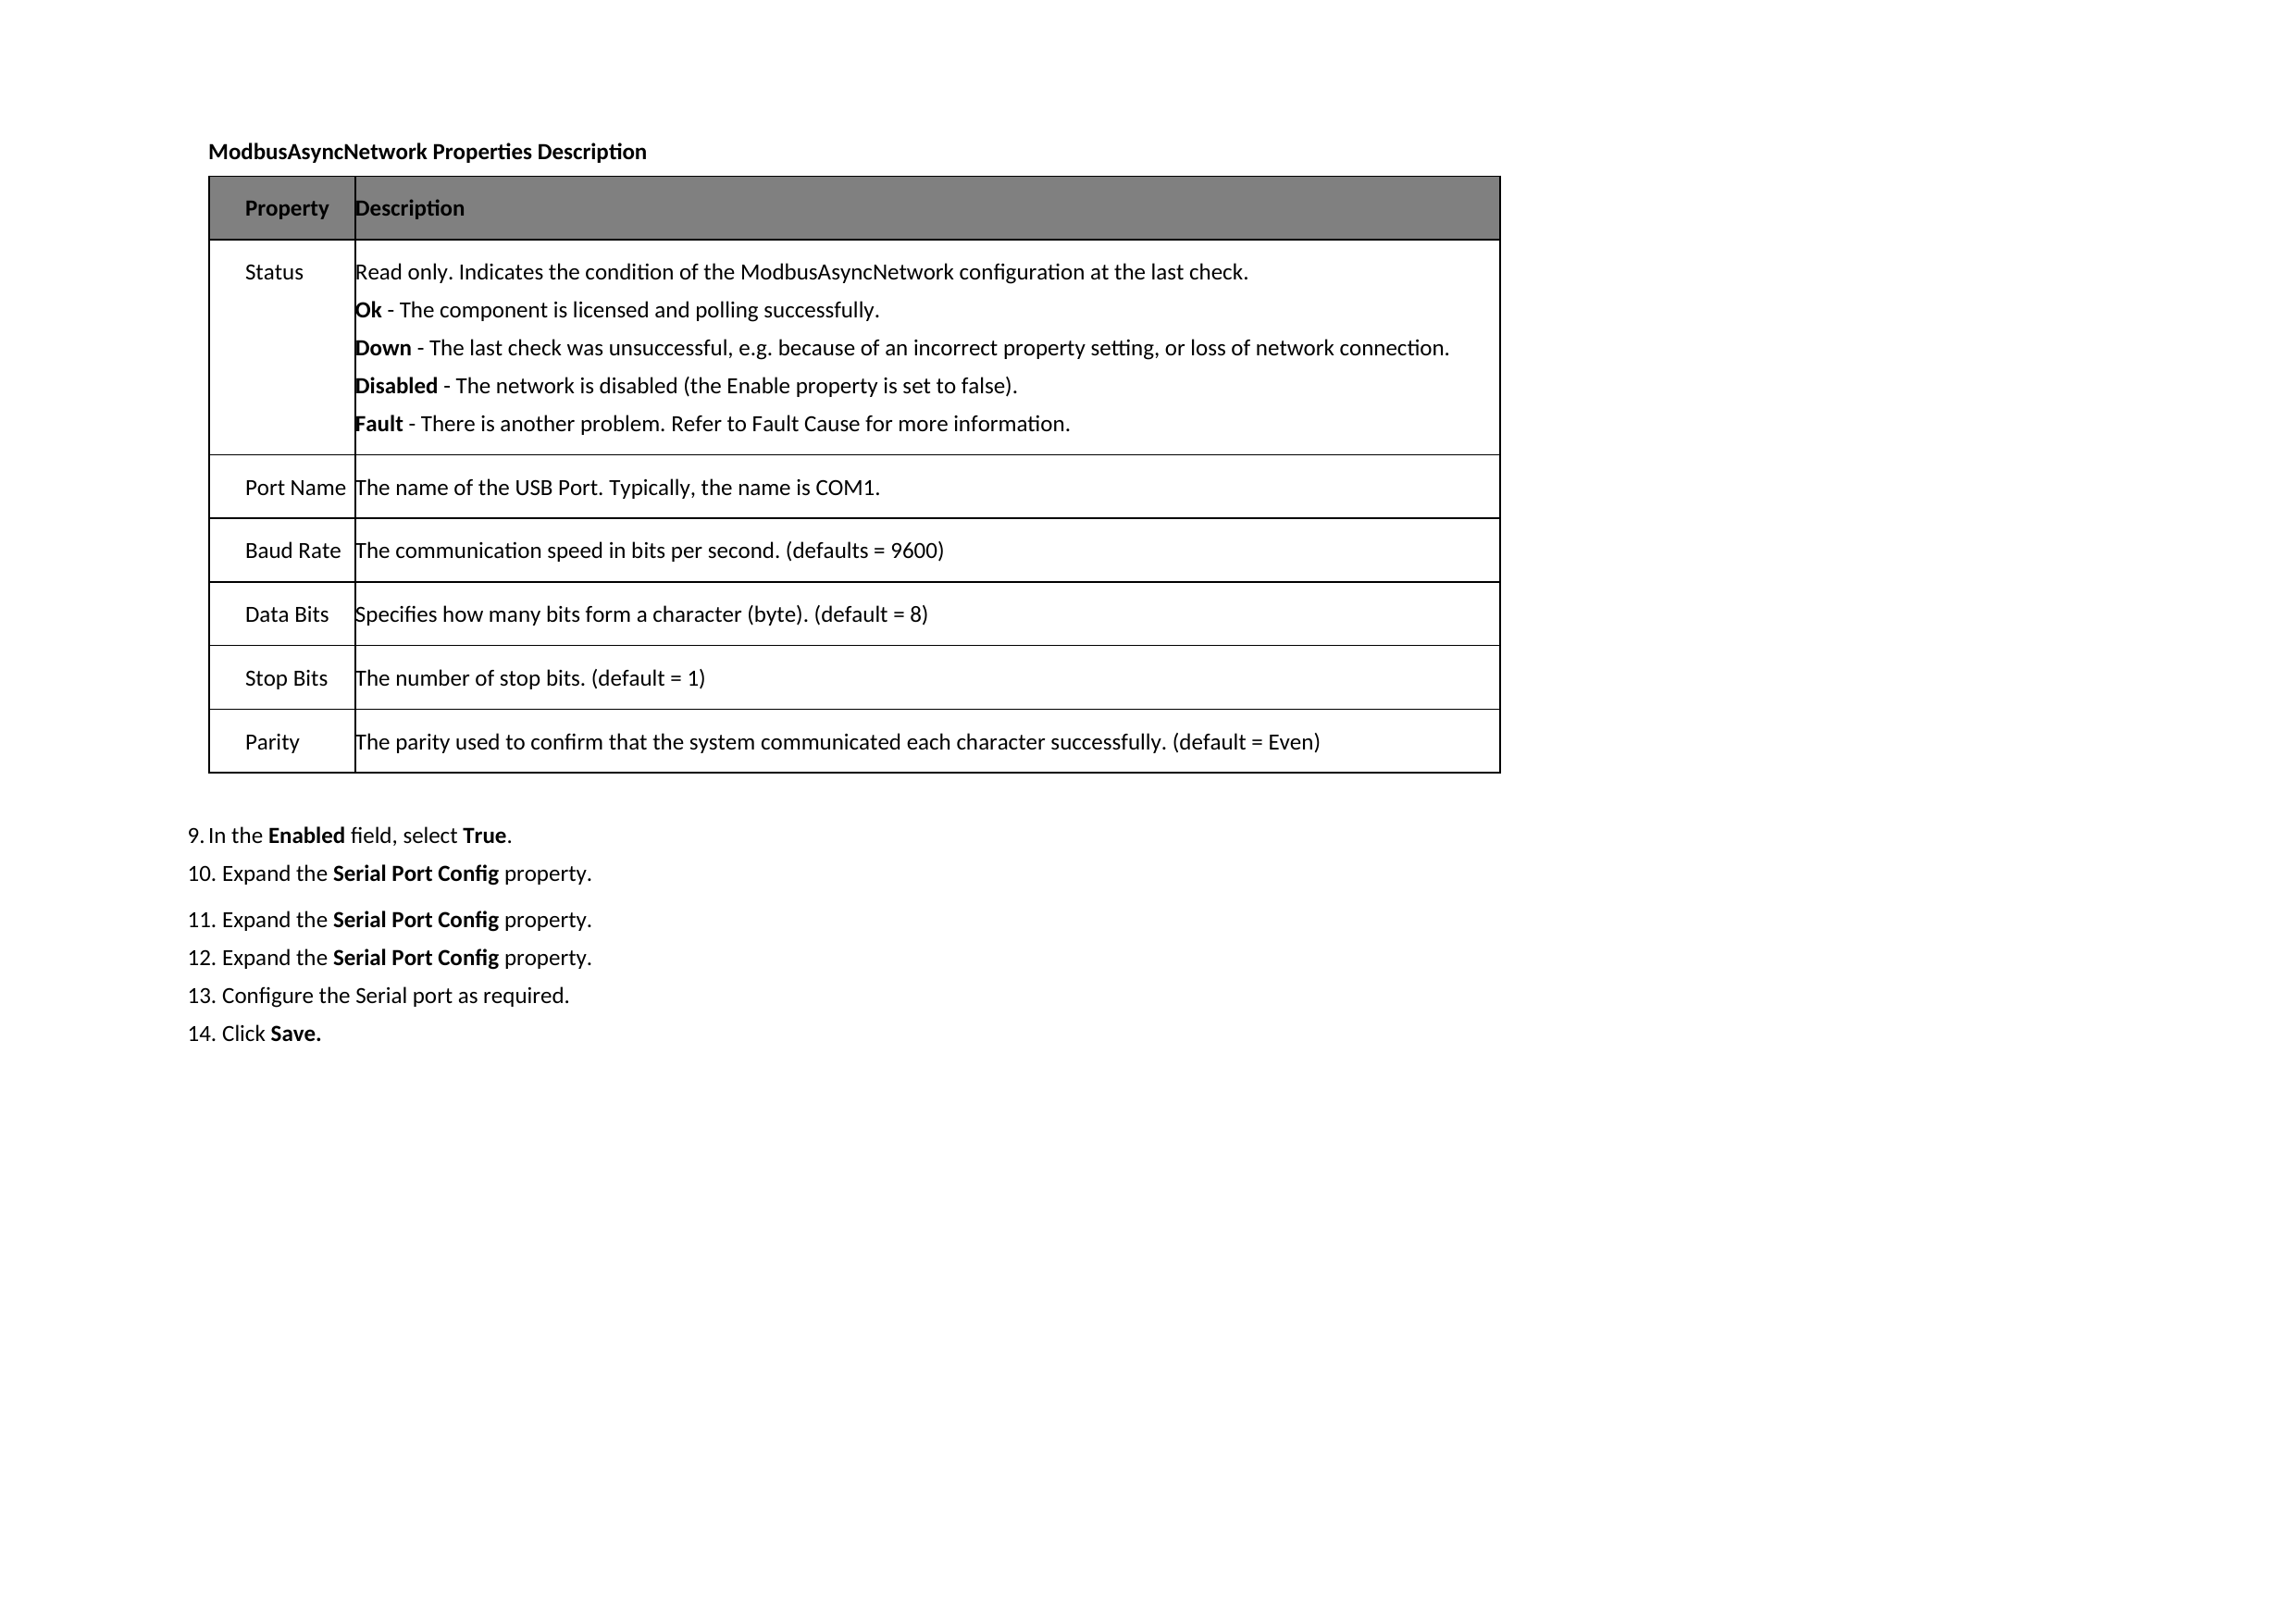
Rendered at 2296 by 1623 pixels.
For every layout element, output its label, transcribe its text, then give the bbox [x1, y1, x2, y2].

list Expand the Serial Port Config property. [187, 859, 2142, 887]
text ModbusAsyncNetwork Properties Description [208, 109, 2142, 166]
table_cell Specifies how many bits form a character (byte). (default = 8) [356, 583, 1499, 645]
table_cell Status [210, 241, 354, 454]
table_cell Parity [210, 710, 354, 772]
table_header Property [210, 177, 354, 239]
table_cell The communication speed in bits per second. (defaults = 9600) [356, 519, 1499, 581]
list In the Enabled field, select True. [187, 821, 2142, 849]
table_cell The number of stop bits. (default = 1) [356, 646, 1499, 709]
table_cell Data Bits [210, 583, 354, 645]
list Configure the Serial port as required. [187, 982, 2142, 1010]
table_cell Port Name [210, 455, 354, 517]
list Click Save. [187, 1019, 2142, 1047]
table_cell The parity used to confirm that the system communicated each character successfully. (default = Even) [356, 710, 1499, 772]
table_header Description [356, 177, 1499, 239]
table_cell Read only. Indicates the condition of the ModbusAsyncNetwork configuration at the last check. Ok - The component is licensed and polling successfully. Down - The last check was unsuccessful, e.g. because of an incorrect property setting, or loss of network connection. Disabled - The network is disabled (the Enable property is set to false). Fault - There is another problem. Refer to Fault Cause for more information. [356, 241, 1499, 454]
list Expand the Serial Port Config property. [187, 897, 2142, 934]
table_cell Stop Bits [210, 646, 354, 709]
table_cell Baud Rate [210, 519, 354, 581]
list Expand the Serial Port Config property. [187, 943, 2142, 972]
table_cell The name of the USB Port. Typically, the name is COM1. [356, 455, 1499, 517]
